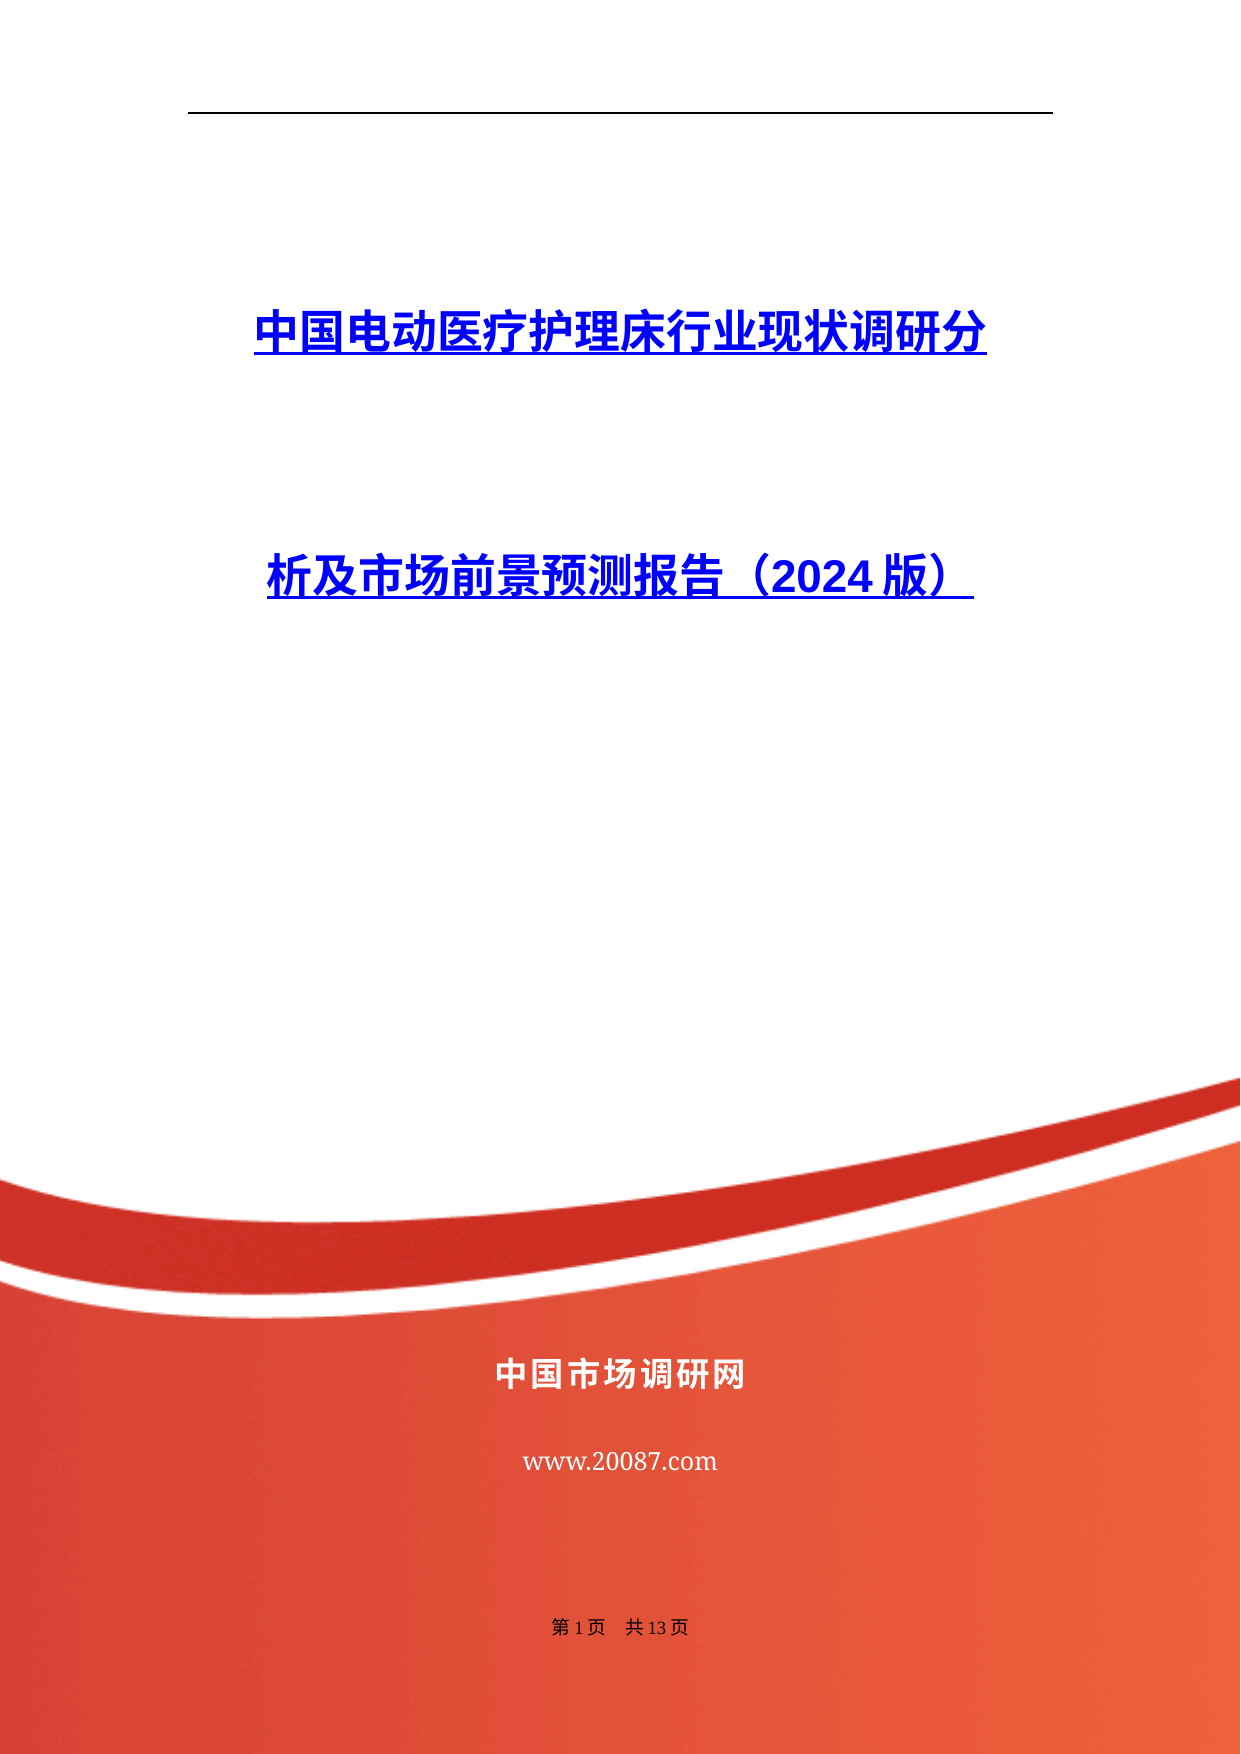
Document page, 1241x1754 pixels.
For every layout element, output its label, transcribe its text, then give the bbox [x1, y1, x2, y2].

picture [0, 1006, 1241, 1754]
text www.20087.com [187, 1428, 1053, 1493]
subtitle 中国市场调研网 [187, 1339, 1053, 1404]
table_header 中国电动医疗护理床行业现状调研分析及市场前景预测报告（2024版） [188, 207, 1053, 773]
